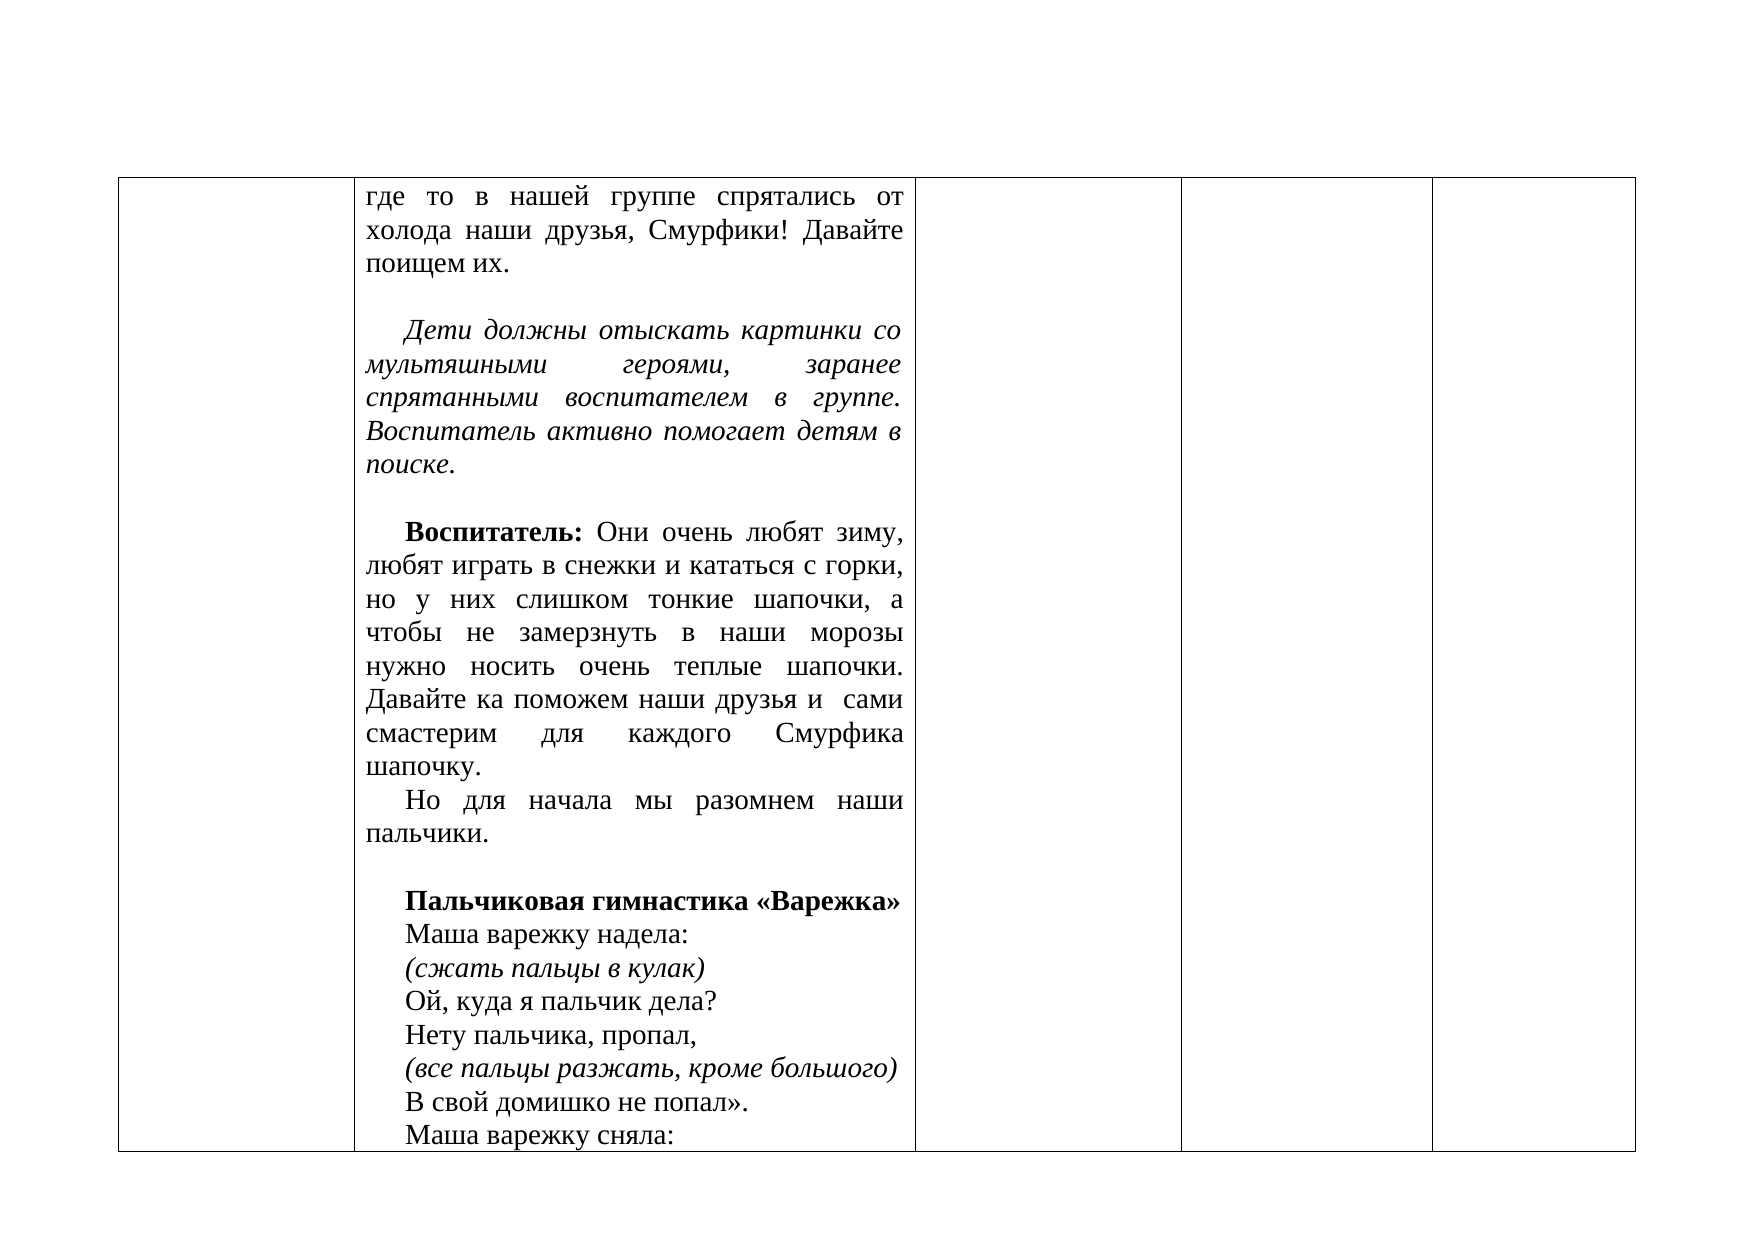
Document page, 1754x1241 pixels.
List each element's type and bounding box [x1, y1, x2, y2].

table_cell [916, 178, 1181, 1151]
table_cell [355, 178, 915, 1151]
table_cell [119, 178, 354, 1151]
table_cell [1182, 178, 1432, 1151]
table_cell [1433, 178, 1635, 1151]
